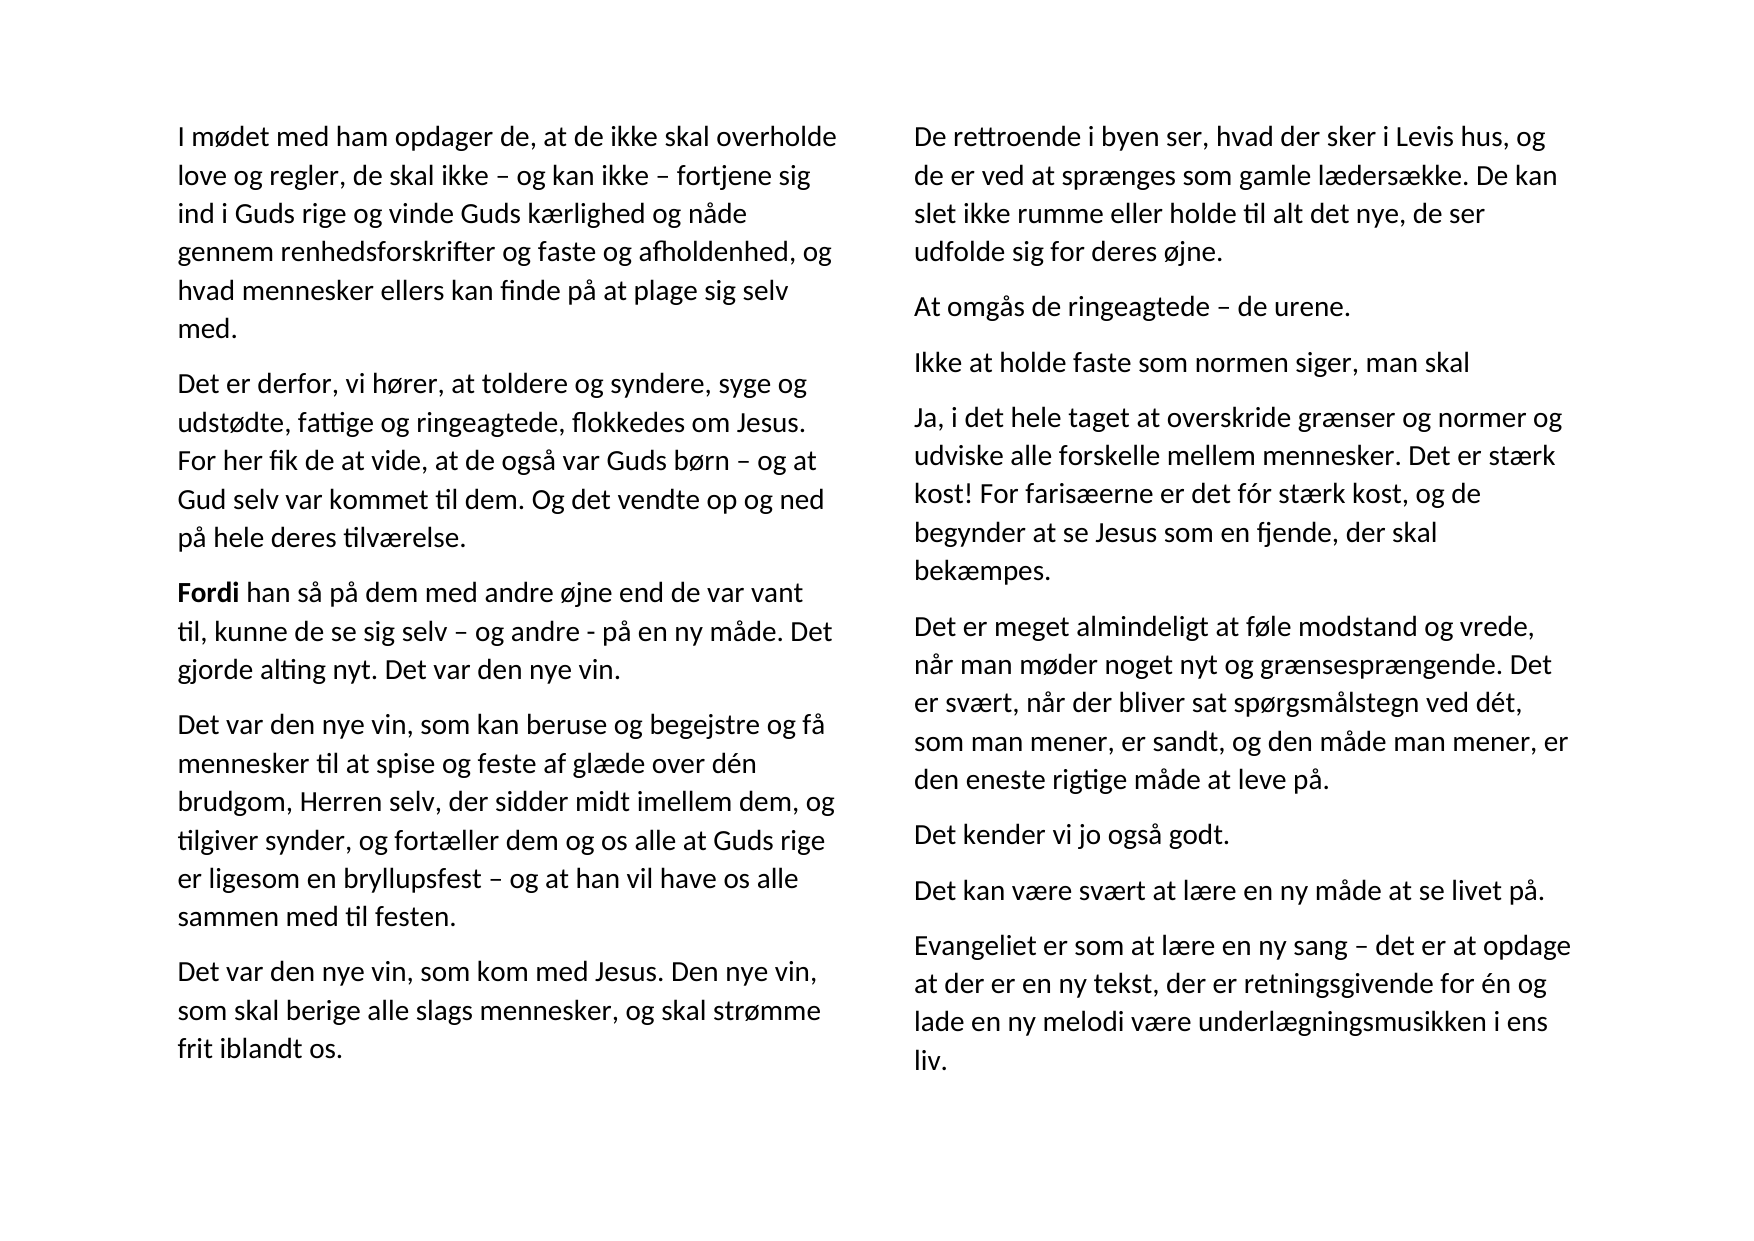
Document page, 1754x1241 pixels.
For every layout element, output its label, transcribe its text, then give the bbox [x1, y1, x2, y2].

text Det var den nye vin, som kan beruse og begejstre og få mennesker til at spise og feste af glæde over dén brudgom, Herren selv, der sidder midt imellem dem, og tilgiver synder, og fortæller dem og os alle at Guds rige er ligesom en bryllupsfest – og at han vil have os alle sammen med til festen. [177, 706, 840, 934]
text De rettroende i byen ser, hvad der sker i Levis hus, og de er ved at sprænges som gamle lædersække. De kan slet ikke rumme eller holde til alt det nye, de ser udfolde sig for deres øjne. [914, 118, 1577, 269]
text Det var den nye vin, som kom med Jesus. Den nye vin, som skal berige alle slags mennesker, og skal strømme frit iblandt os. [177, 953, 840, 1066]
text Fordi han så på dem med andre øjne end de var vant til, kunne de se sig selv – og andre - på en ny måde. Det gjorde alting nyt. Det var den nye vin. [177, 574, 840, 687]
text I mødet med ham opdager de, at de ikke skal overholde love og regler, de skal ikke – og kan ikke – fortjene sig ind i Guds rige og vinde Guds kærlighed og nåde gennem renhedsforskrifter og faste og afholdenhed, og hvad mennesker ellers kan finde på at plage sig selv med. [177, 118, 840, 346]
text Ja, i det hele taget at overskride grænser og normer og udviske alle forskelle mellem mennesker. Det er stærk kost! For farisæerne er det fór stærk kost, og de begynder at se Jesus som en fjende, der skal bekæmpes. [914, 399, 1577, 588]
text Evangeliet er som at lære en ny sang – det er at opdage at der er en ny tekst, der er retningsgivende for én og lade en ny melodi være underlægningsmusikken i ens liv. [914, 927, 1577, 1078]
text Det er derfor, vi hører, at toldere og syndere, syge og udstødte, fattige og ringeagtede, flokkedes om Jesus. For her fik de at vide, at de også var Guds børn – og at Gud selv var kommet til dem. Og det vendte op og ned på hele deres tilværelse. [177, 365, 840, 555]
text Ikke at holde faste som normen siger, man skal [914, 344, 1577, 379]
text Det kan være svært at lære en ny måde at se livet på. [914, 872, 1577, 907]
text Det kender vi jo også godt. [914, 816, 1577, 852]
text Det er meget almindeligt at føle modstand og vrede, når man møder noget nyt og grænsesprængende. Det er svært, når der bliver sat spørgsmålstegn ved dét, som man mener, er sandt, og den måde man mener, er den eneste rigtige måde at leve på. [914, 608, 1577, 797]
text At omgås de ringeagtede – de urene. [914, 288, 1577, 324]
